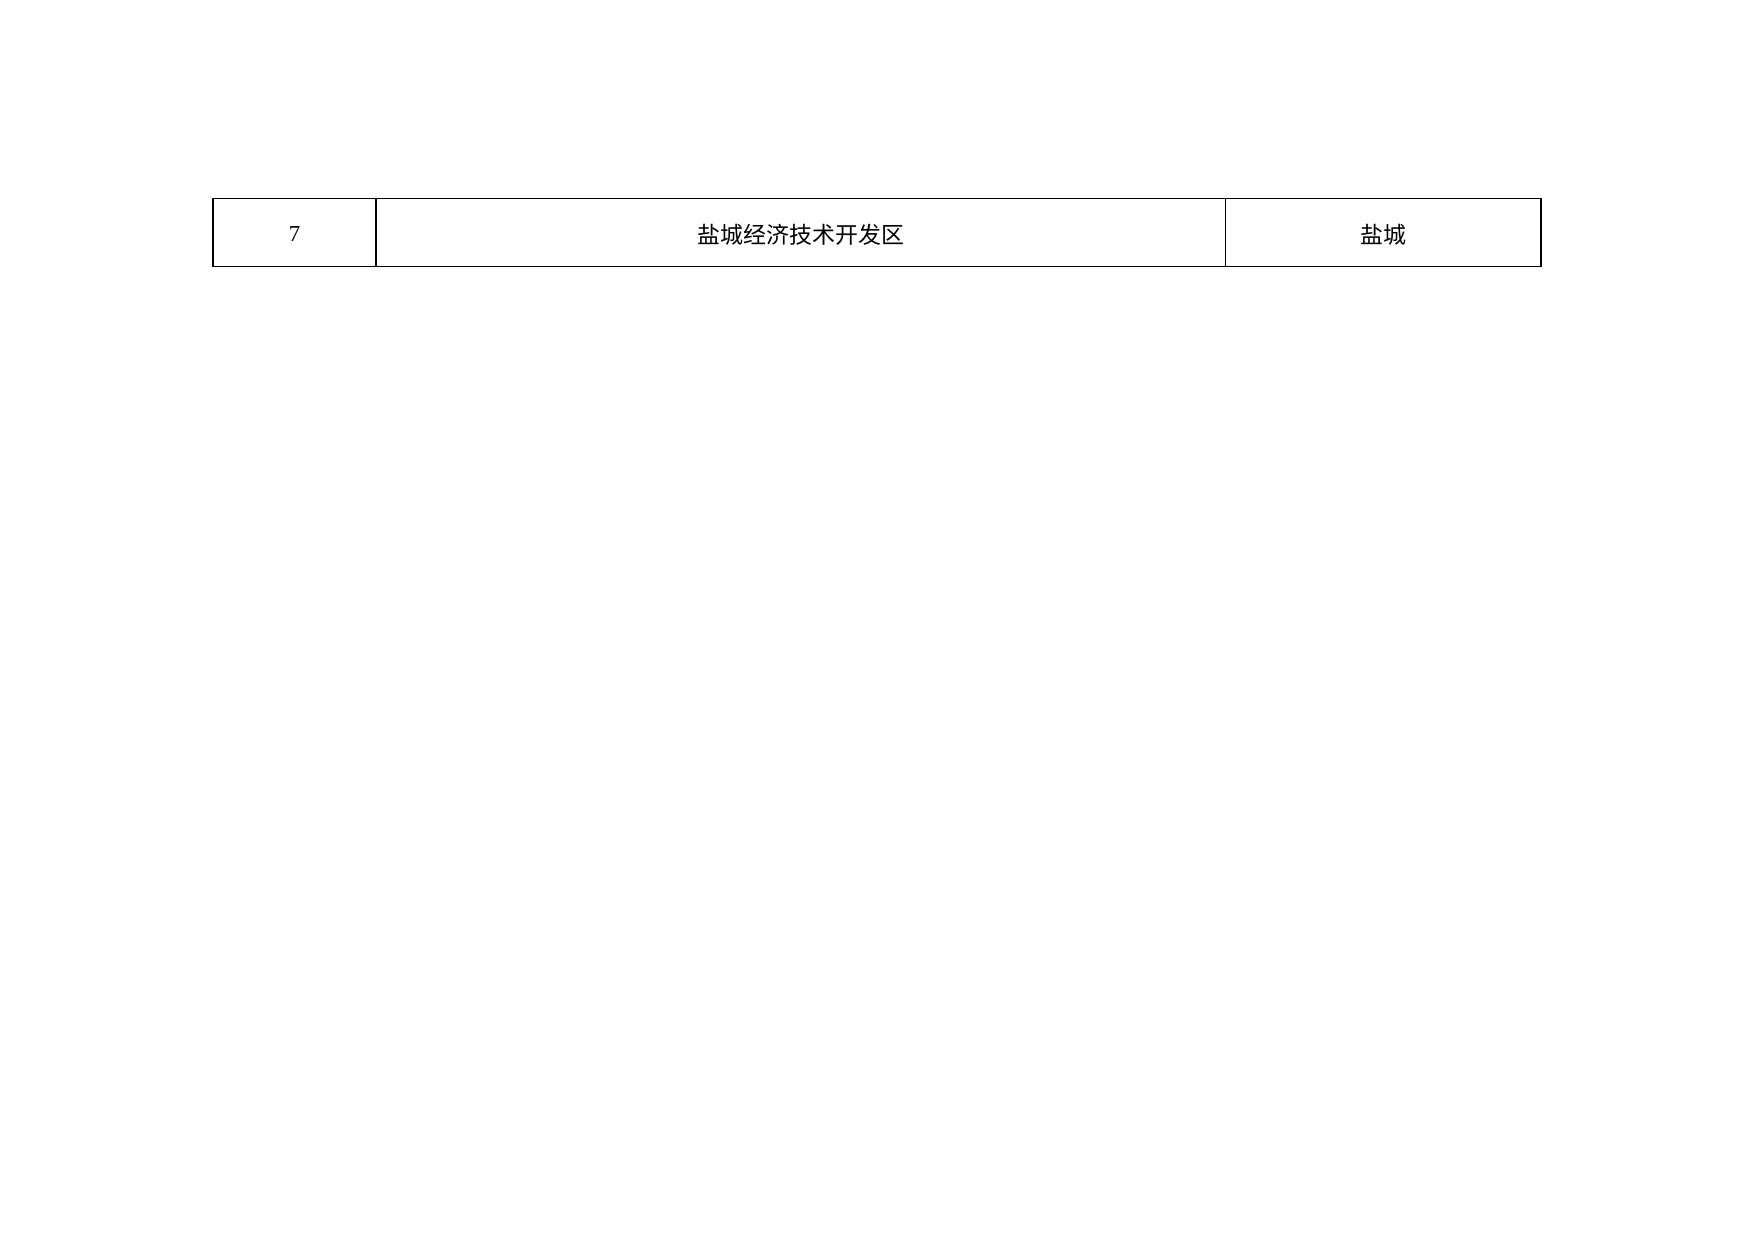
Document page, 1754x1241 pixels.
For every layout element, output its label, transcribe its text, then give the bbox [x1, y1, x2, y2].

table_cell 7 [214, 199, 375, 266]
table_cell 盐城 [1226, 199, 1540, 266]
table_cell 盐城经济技术开发区 [377, 199, 1225, 266]
